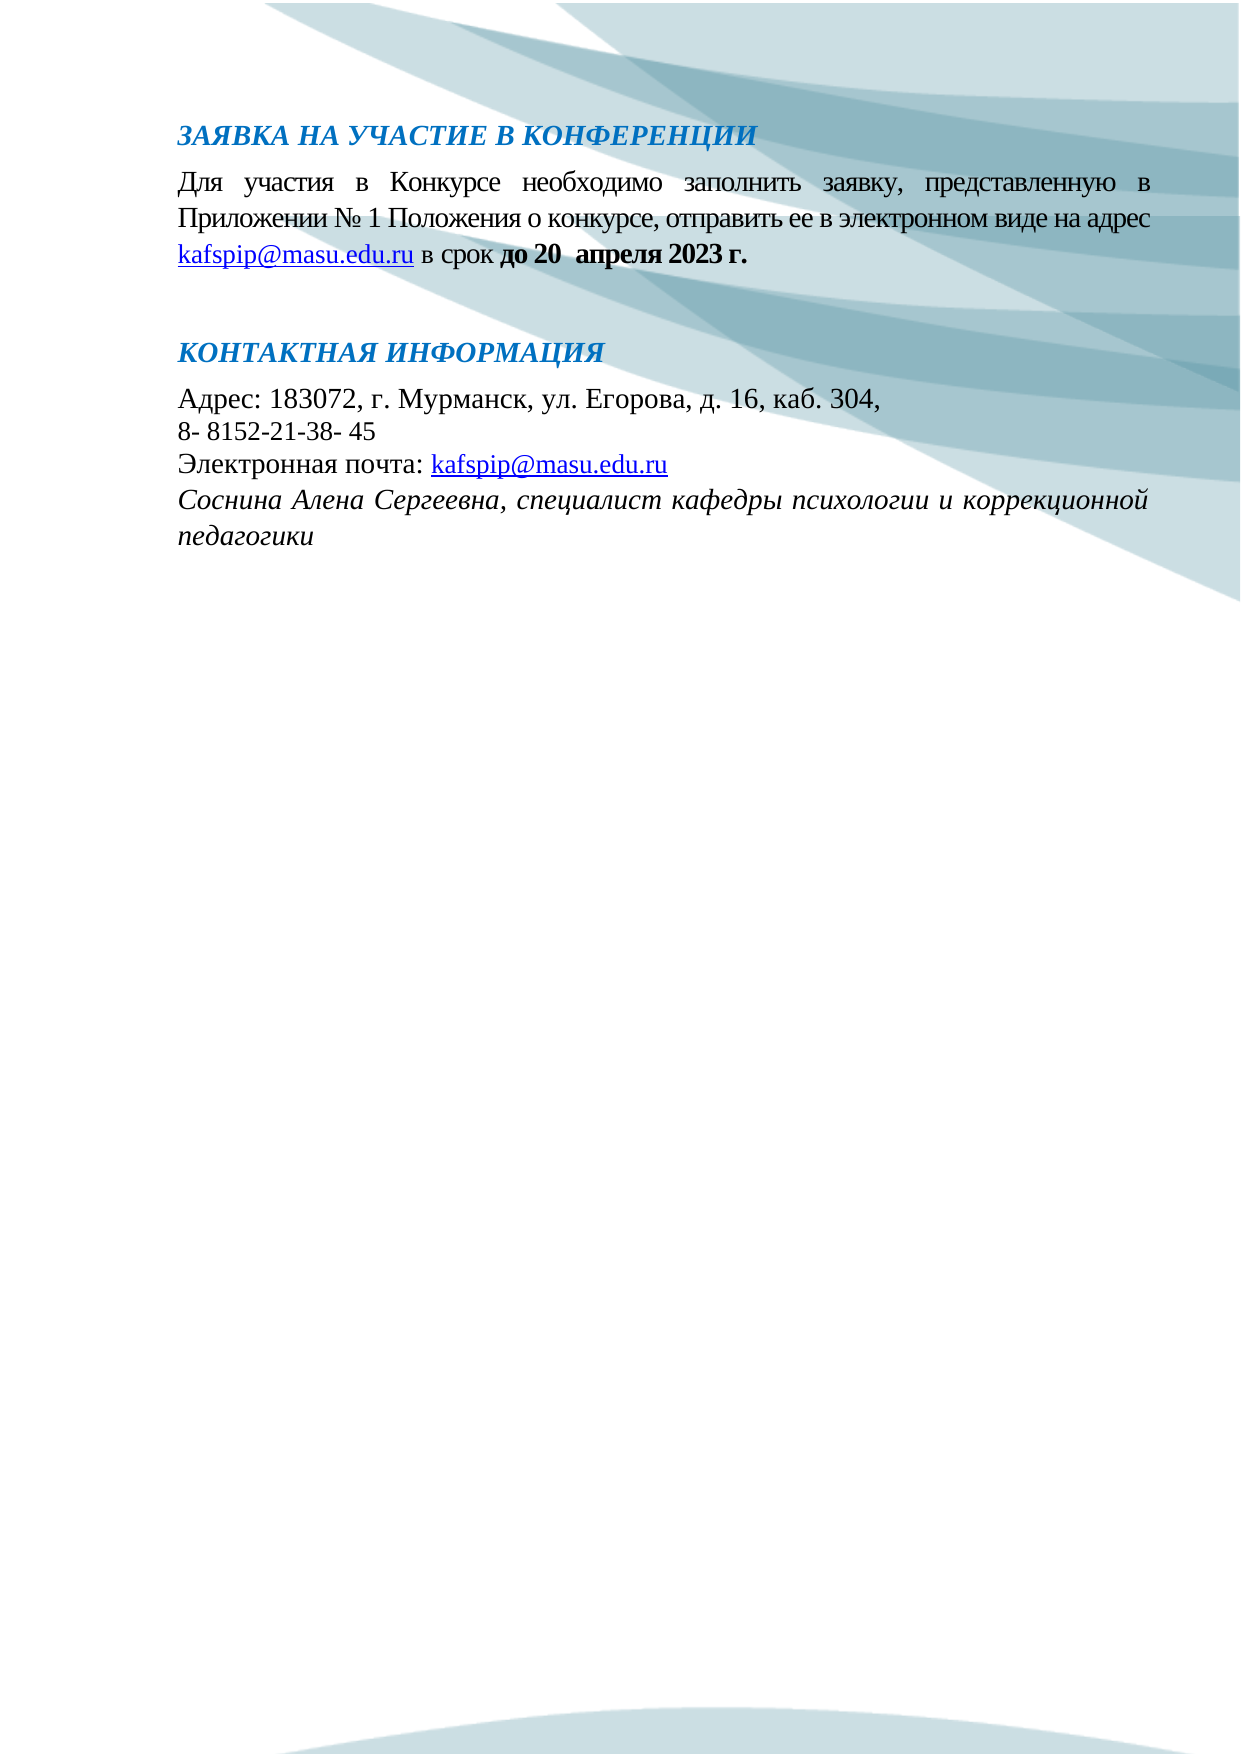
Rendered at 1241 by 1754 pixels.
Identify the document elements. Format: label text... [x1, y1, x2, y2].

text Электронная почта: kafspip@masu.edu.ru [177, 446, 1152, 479]
picture [0, 1701, 1238, 1754]
text 8- 8152-21-38- 45 [177, 415, 1152, 446]
text Для участия в Конкурсе необходимо заполнить заявку, представленную в Приложении № 1 Положения о конкурсе, отправить ее в электронном виде на адрес kafspip@masu.edu.ru в срок до 20 апреля 2023 г. [177, 164, 1152, 270]
text КОНТАКТНАЯ ИНФОРМАЦИЯ [177, 335, 1152, 369]
picture [264, 3, 1241, 613]
text Соснина Алена Сергеевна, специалист кафедры психологии и коррекционной педагогики [177, 482, 1152, 552]
text Адрес: 183072, г. Мурманск, ул. Егорова, д. 16, каб. 304, [177, 381, 1152, 415]
text ЗАЯВКА НА УЧАСТИЕ В КОНФЕРЕНЦИИ [177, 118, 1152, 152]
